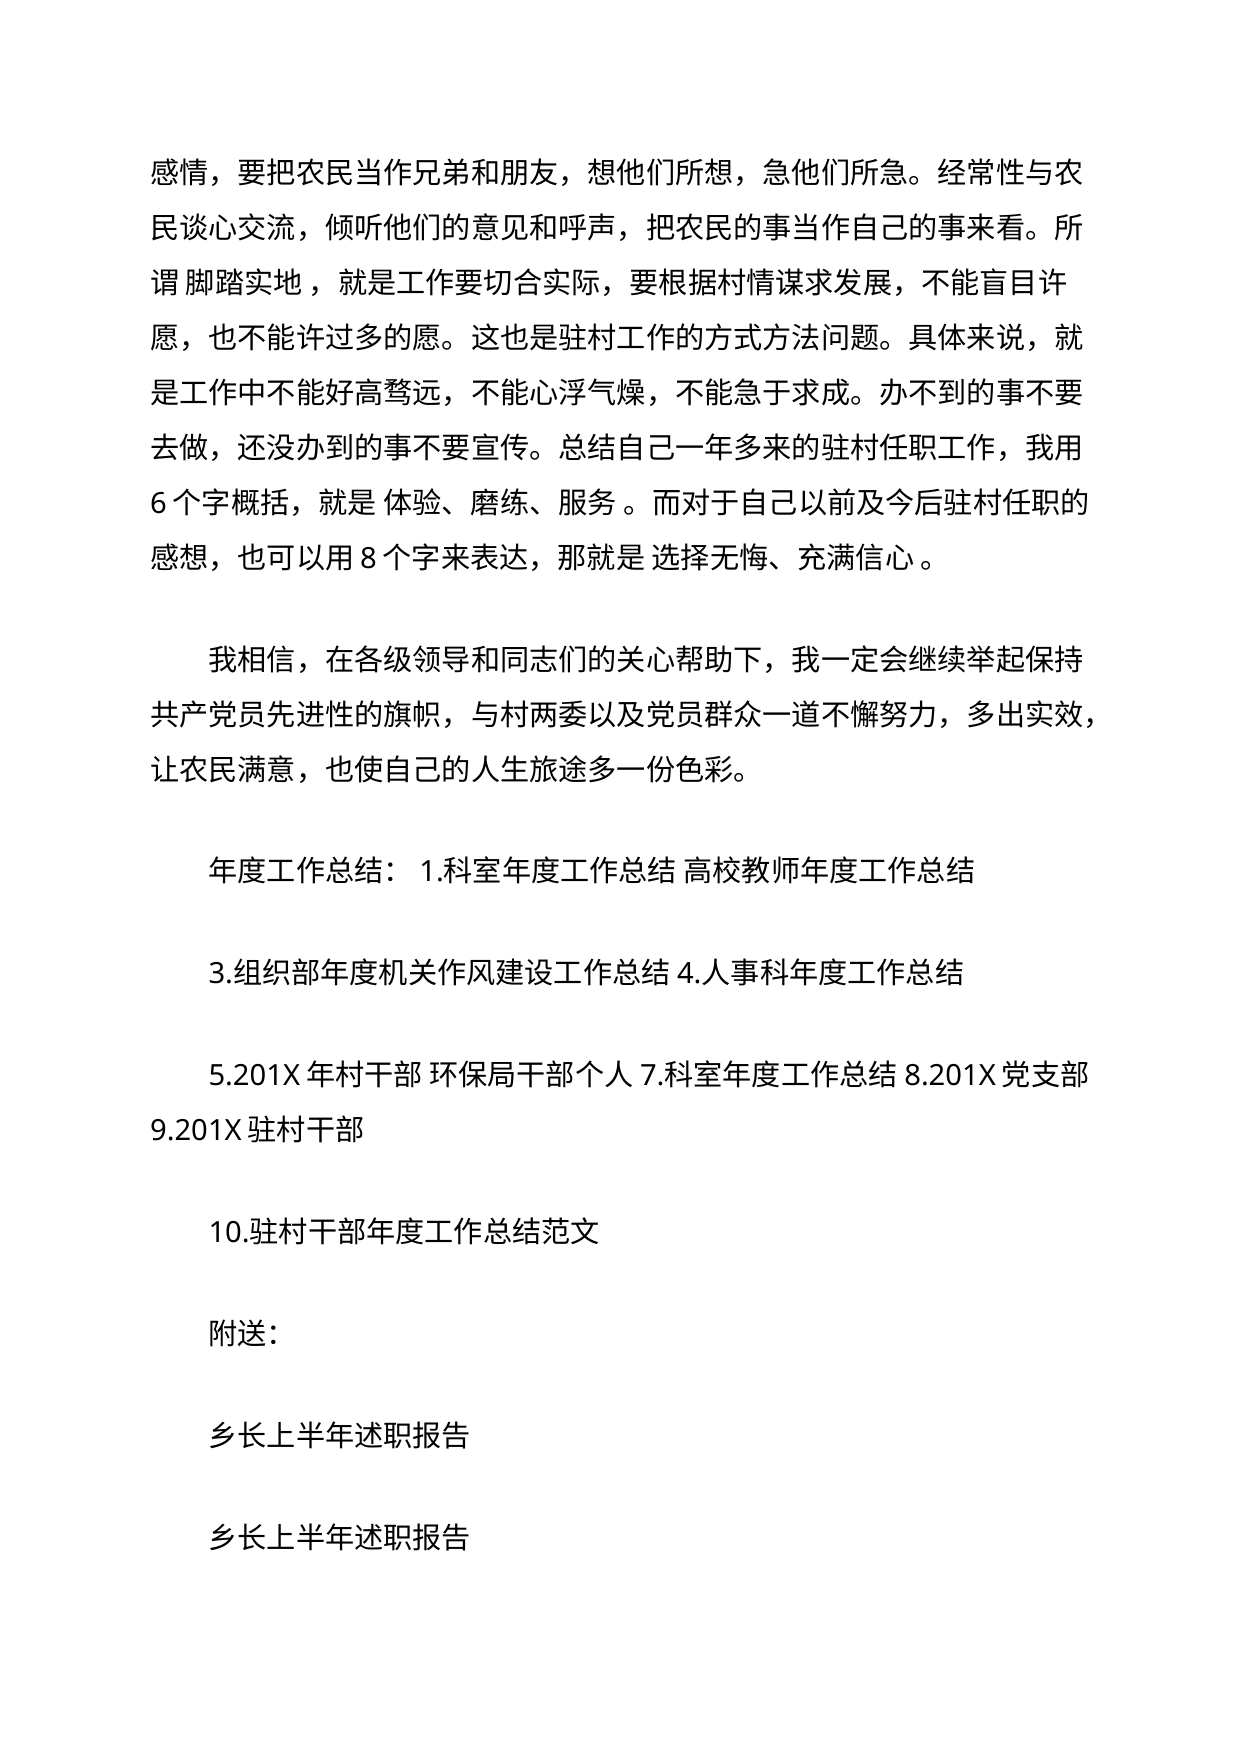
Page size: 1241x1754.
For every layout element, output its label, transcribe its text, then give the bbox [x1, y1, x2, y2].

text 5.201X年村干部 环保局干部个人 7.科室年度工作总结 8.201X党支部 9.201X驻村干部 [150, 1052, 1090, 1149]
text 3.组织部年度机关作风建设工作总结 4.人事科年度工作总结 [150, 950, 1090, 992]
text 乡长上半年述职报告 [150, 1514, 1090, 1557]
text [150, 150, 1090, 577]
text 10.驻村干部年度工作总结范文 [150, 1209, 1090, 1251]
text 年度工作总结： 1.科室年度工作总结 高校教师年度工作总结 [150, 848, 1090, 890]
text 附送： [150, 1311, 1090, 1353]
text 乡长上半年述职报告 [150, 1413, 1090, 1455]
text 我相信，在各级领导和同志们的关心帮助下，我一定会继续举起保持共产党员先进性的旗帜，与村两委以及党员群众一道不懈努力，多出实效，让农民满意，也使自己的人生旅途多一份色彩。 [150, 636, 1090, 788]
